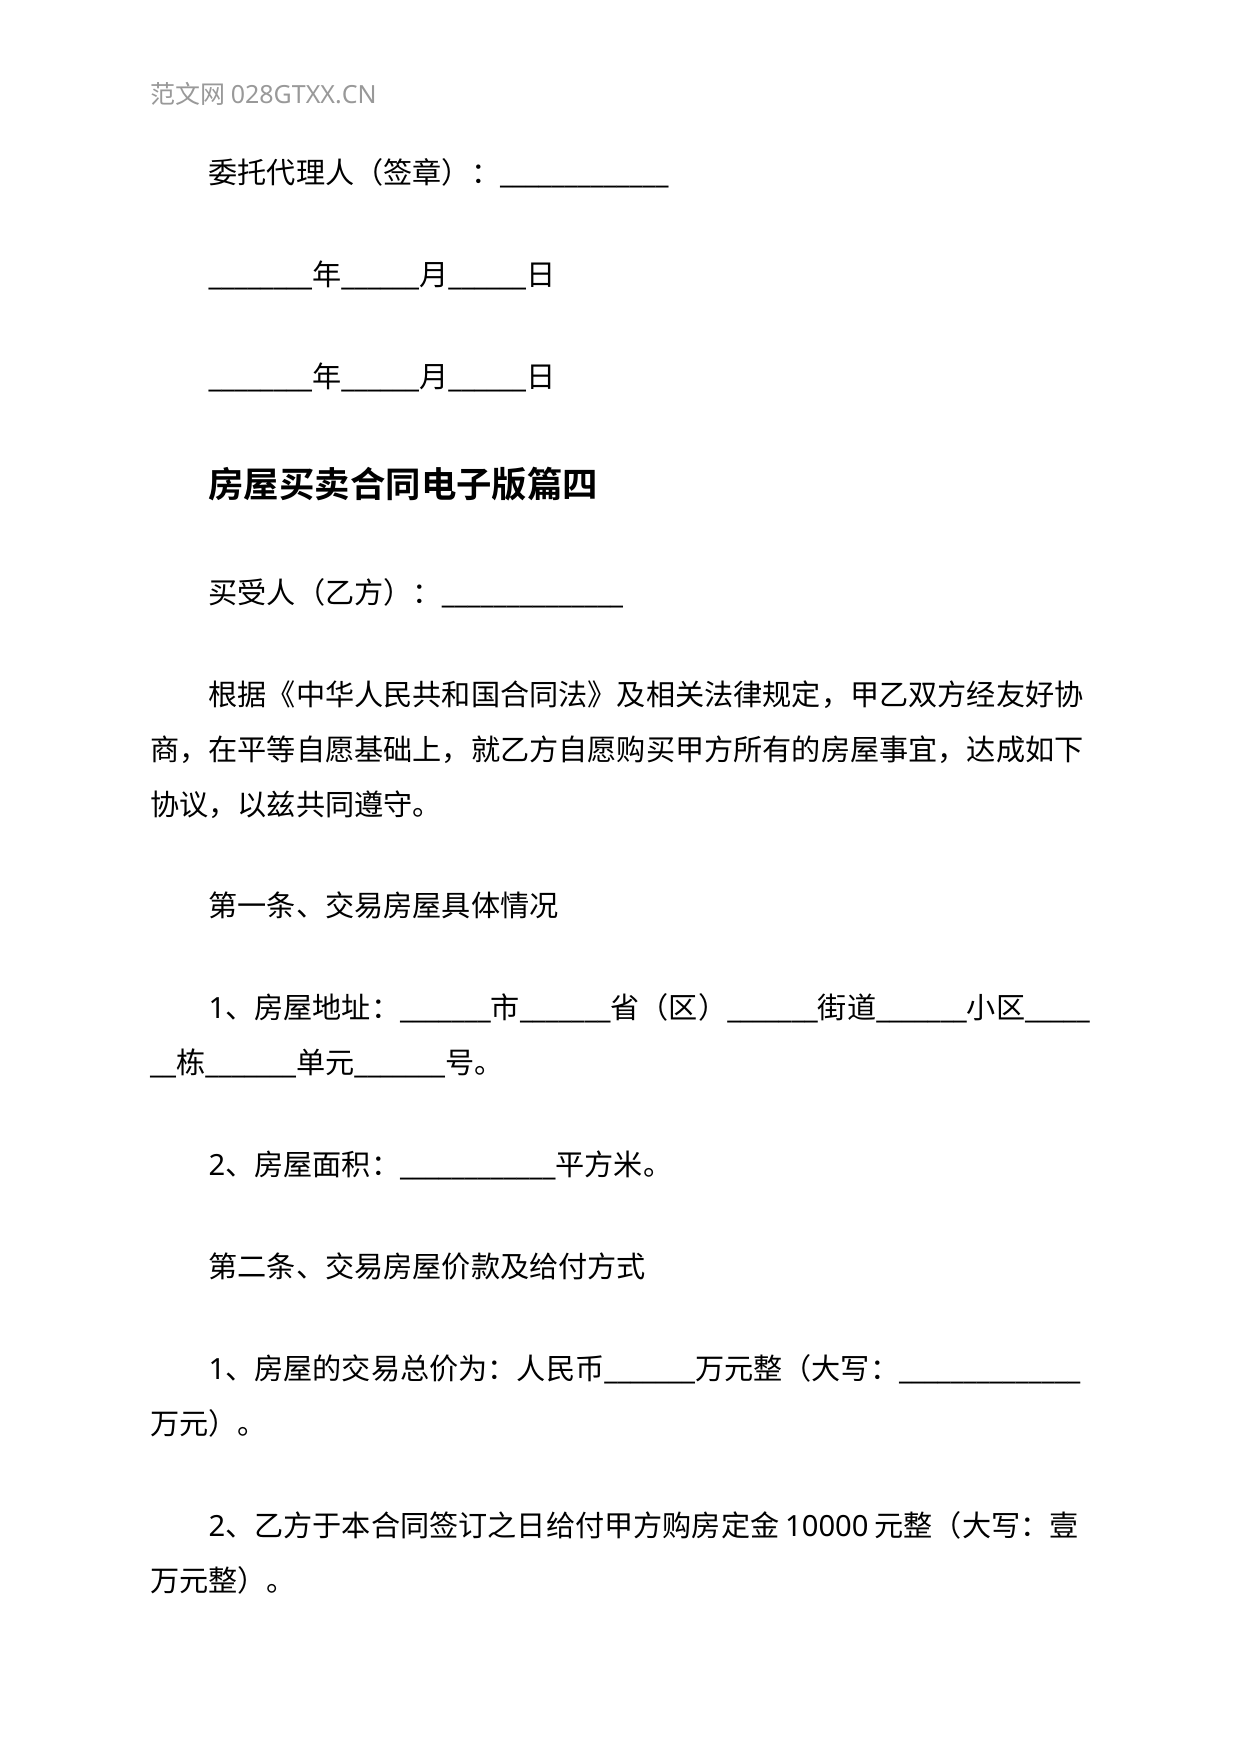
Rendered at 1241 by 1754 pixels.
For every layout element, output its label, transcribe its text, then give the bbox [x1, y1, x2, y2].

text 第二条、交易房屋价款及给付方式 [150, 1244, 1090, 1286]
text 1、房屋地址：_______市_______省（区）_______街道_______小区_______栋_______单元_______号。 [150, 985, 1090, 1082]
text 买受人（乙方）：______________ [150, 569, 1090, 612]
text ________年______月______日 [150, 354, 1090, 396]
text 根据《中华人民共和国合同法》及相关法律规定，甲乙双方经友好协商，在平等自愿基础上，就乙方自愿购买甲方所有的房屋事宜，达成如下协议，以兹共同遵守。 [150, 671, 1090, 823]
text 委托代理人（签章）：_____________ [150, 150, 1090, 192]
text 1、房屋的交易总价为：人民币_______万元整（大写：______________万元）。 [150, 1345, 1090, 1443]
text 房屋买卖合同电子版篇四 [150, 456, 1090, 507]
text 第一条、交易房屋具体情况 [150, 883, 1090, 925]
text 2、乙方于本合同签订之日给付甲方购房定金10000元整（大写：壹万元整）。 [150, 1502, 1090, 1599]
text ________年______月______日 [150, 252, 1090, 294]
text 2、房屋面积：____________平方米。 [150, 1142, 1090, 1184]
